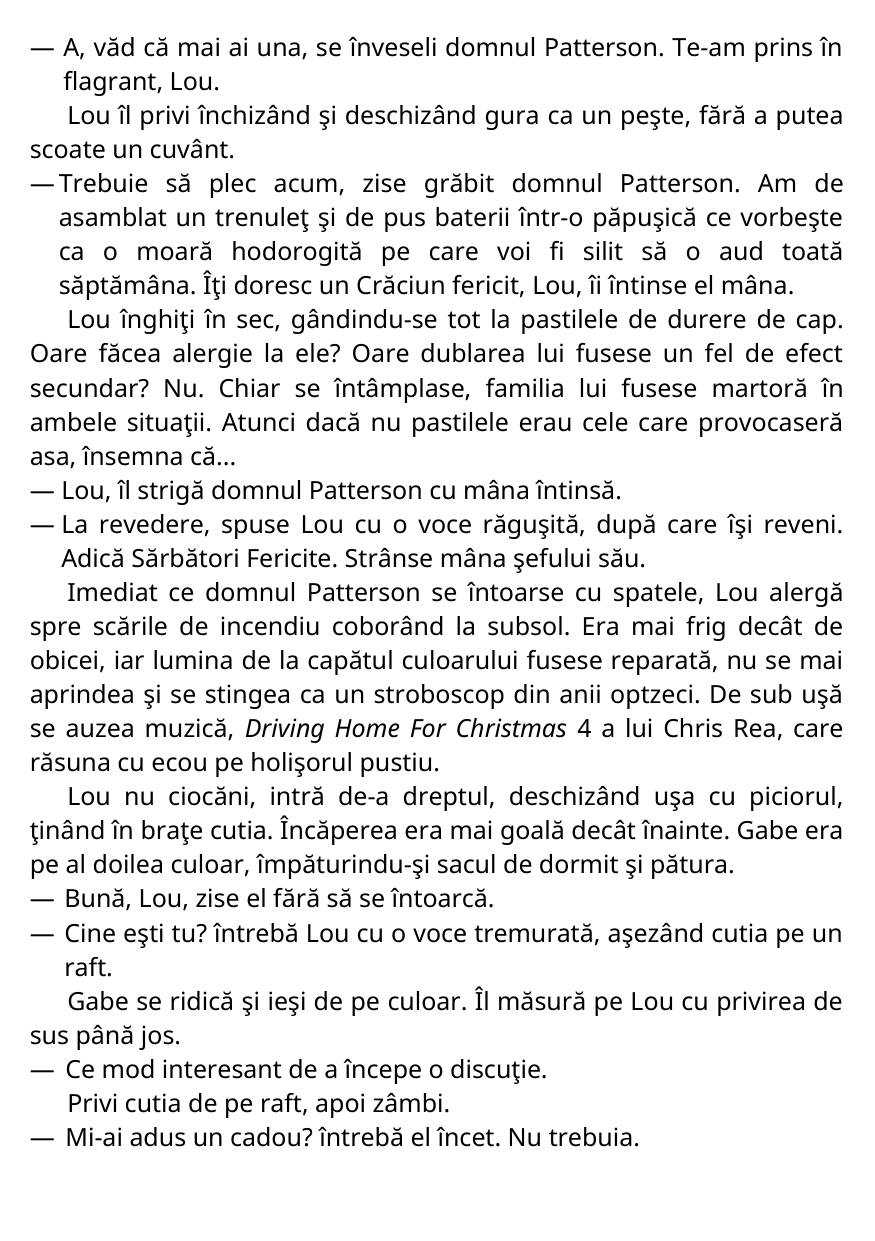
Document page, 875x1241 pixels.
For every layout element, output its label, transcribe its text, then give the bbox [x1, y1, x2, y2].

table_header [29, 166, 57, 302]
text Privi cutia de pe raft, apoi zâmbi. [29, 1086, 844, 1119]
text Imediat ce domnul Patterson se întoarse cu spatele, Lou alergă spre scările de incendiu coborând la subsol. Era mai frig decât de obicei, iar lumina de la capătul culoarului fusese reparată, nu se mai aprindea şi se stingea ca un stroboscop din anii optzeci. De sub uşă se auzea muzică, Driving Home For Christmas 4 a lui Chris Rea, care răsuna cu ecou pe holişorul pustiu. [29, 574, 844, 779]
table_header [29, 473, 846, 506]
text Lou nu ciocăni, intră de-a dreptul, deschizând uşa cu piciorul, ţinând în braţe cutia. Încăperea era mai goală decât înainte. Gabe era pe al doilea culoar, împăturindu-şi sacul de dormit şi pătura. [29, 779, 844, 881]
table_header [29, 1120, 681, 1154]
text Lou înghiţi în sec, gândindu-se tot la pastilele de durere de cap. Oare făcea alergie la ele? Oare dublarea lui fusese un fel de efect secundar? Nu. Chiar se întâmplase, familia lui fusese martoră în ambele situaţii. Atunci dacă nu pastilele erau cele care provocaseră asa, însemna că... [29, 302, 844, 472]
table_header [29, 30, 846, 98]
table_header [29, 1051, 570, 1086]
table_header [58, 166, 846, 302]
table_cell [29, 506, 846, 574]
text Lou îl privi închizând şi deschizând gura ca un peşte, fără a putea scoate un cuvânt. [29, 98, 844, 166]
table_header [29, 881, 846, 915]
text Gabe se ridică şi ieşi de pe culoar. Îl măsură pe Lou cu privirea de sus până jos. [29, 983, 844, 1051]
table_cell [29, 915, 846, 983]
